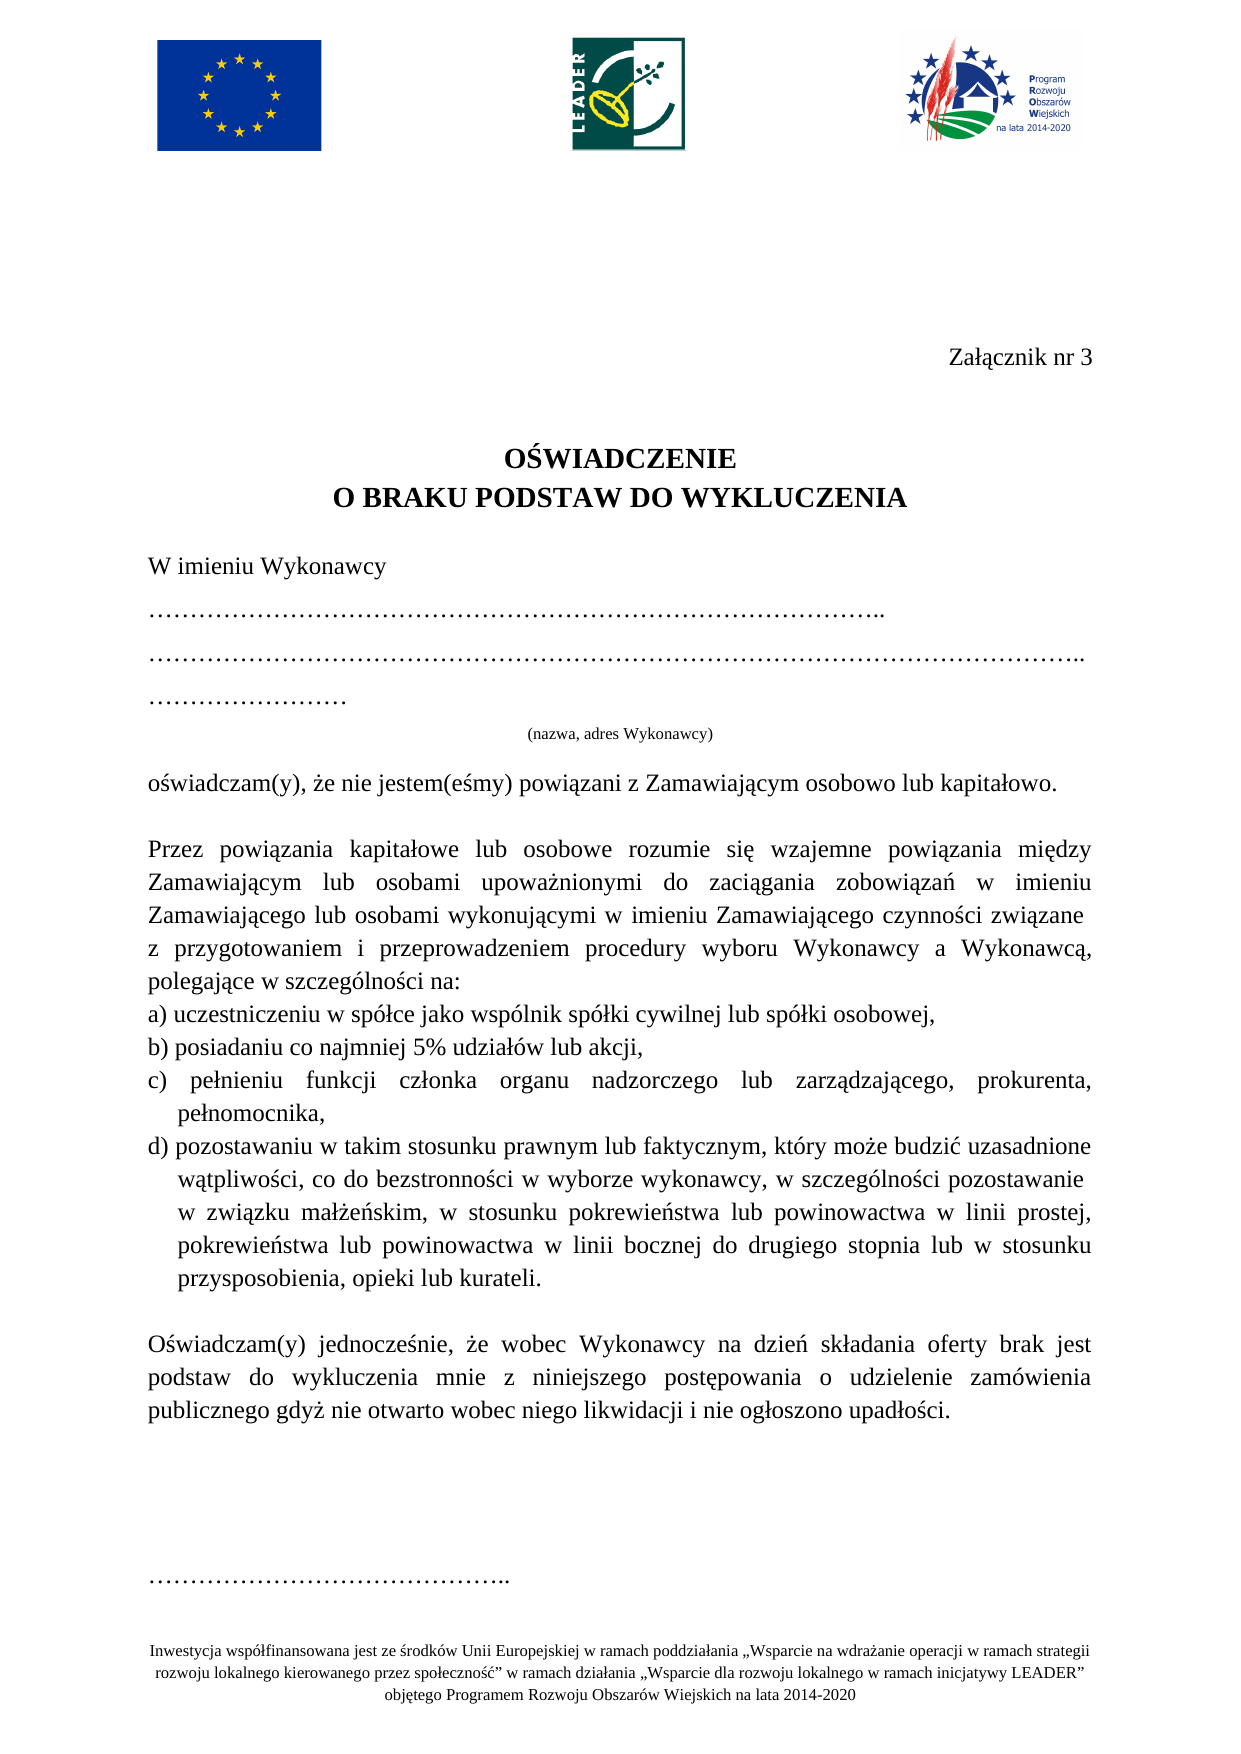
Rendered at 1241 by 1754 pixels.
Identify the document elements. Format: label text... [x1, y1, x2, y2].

text Oświadczam(y) jednocześnie, że wobec Wykonawcy na dzień składania oferty brak jest podstaw do wykluczenia mnie z niniejszego postępowania o udzielenie zamówienia publicznego gdyż nie otwarto wobec niego likwidacji i nie ogłoszono upadłości. [148, 1329, 1093, 1424]
text c) pełnieniu funkcji członka organu nadzorczego lub zarządzającego, prokurenta, pełnomocnika, [148, 1065, 1093, 1127]
picture [898, 29, 1083, 151]
text ……………………………………………………………………………..…………………………………………………………………………………………………..…………………… [148, 594, 1093, 709]
text O BRAKU PODSTAW DO WYKLUCZENIA [148, 480, 1093, 513]
picture [157, 40, 322, 151]
text b) posiadaniu co najmniej 5% udziałów lub akcji, [148, 1032, 1093, 1061]
text d) pozostawaniu w takim stosunku prawnym lub faktycznym, który może budzić uzasadnione wątpliwości, co do bezstronności w wyborze wykonawcy, w szczególności pozostawanie w związku małżeńskim, w stosunku pokrewieństwa lub powinowactwa w linii prostej, pokrewieństwa lub powinowactwa w linii bocznej do drugiego stopnia lub w stosunku przysposobienia, opieki lub kurateli. [148, 1131, 1093, 1292]
text Przez powiązania kapitałowe lub osobowe rozumie się wzajemne powiązania między Zamawiającym lub osobami upoważnionymi do zaciągania zobowiązań w imieniu Zamawiającego lub osobami wykonującymi w imieniu Zamawiającego czynności związane z przygotowaniem i przeprowadzeniem procedury wyboru Wykonawcy a Wykonawcą, polegające w szczególności na: [148, 834, 1093, 995]
picture [571, 37, 687, 151]
text oświadczam(y), że nie jestem(eśmy) powiązani z Zamawiającym osobowo lub kapitałowo. [148, 768, 1093, 797]
text Załącznik nr 3 [148, 342, 1093, 371]
text (nazwa, adres Wykonawcy) [148, 724, 1093, 743]
text a) uczestniczeniu w spółce jako wspólnik spółki cywilnej lub spółki osobowej, [148, 999, 1093, 1028]
text OŚWIADCZENIE [148, 441, 1093, 475]
text …………………………………….. [148, 1560, 1093, 1589]
text W imieniu Wykonawcy [148, 551, 1093, 580]
